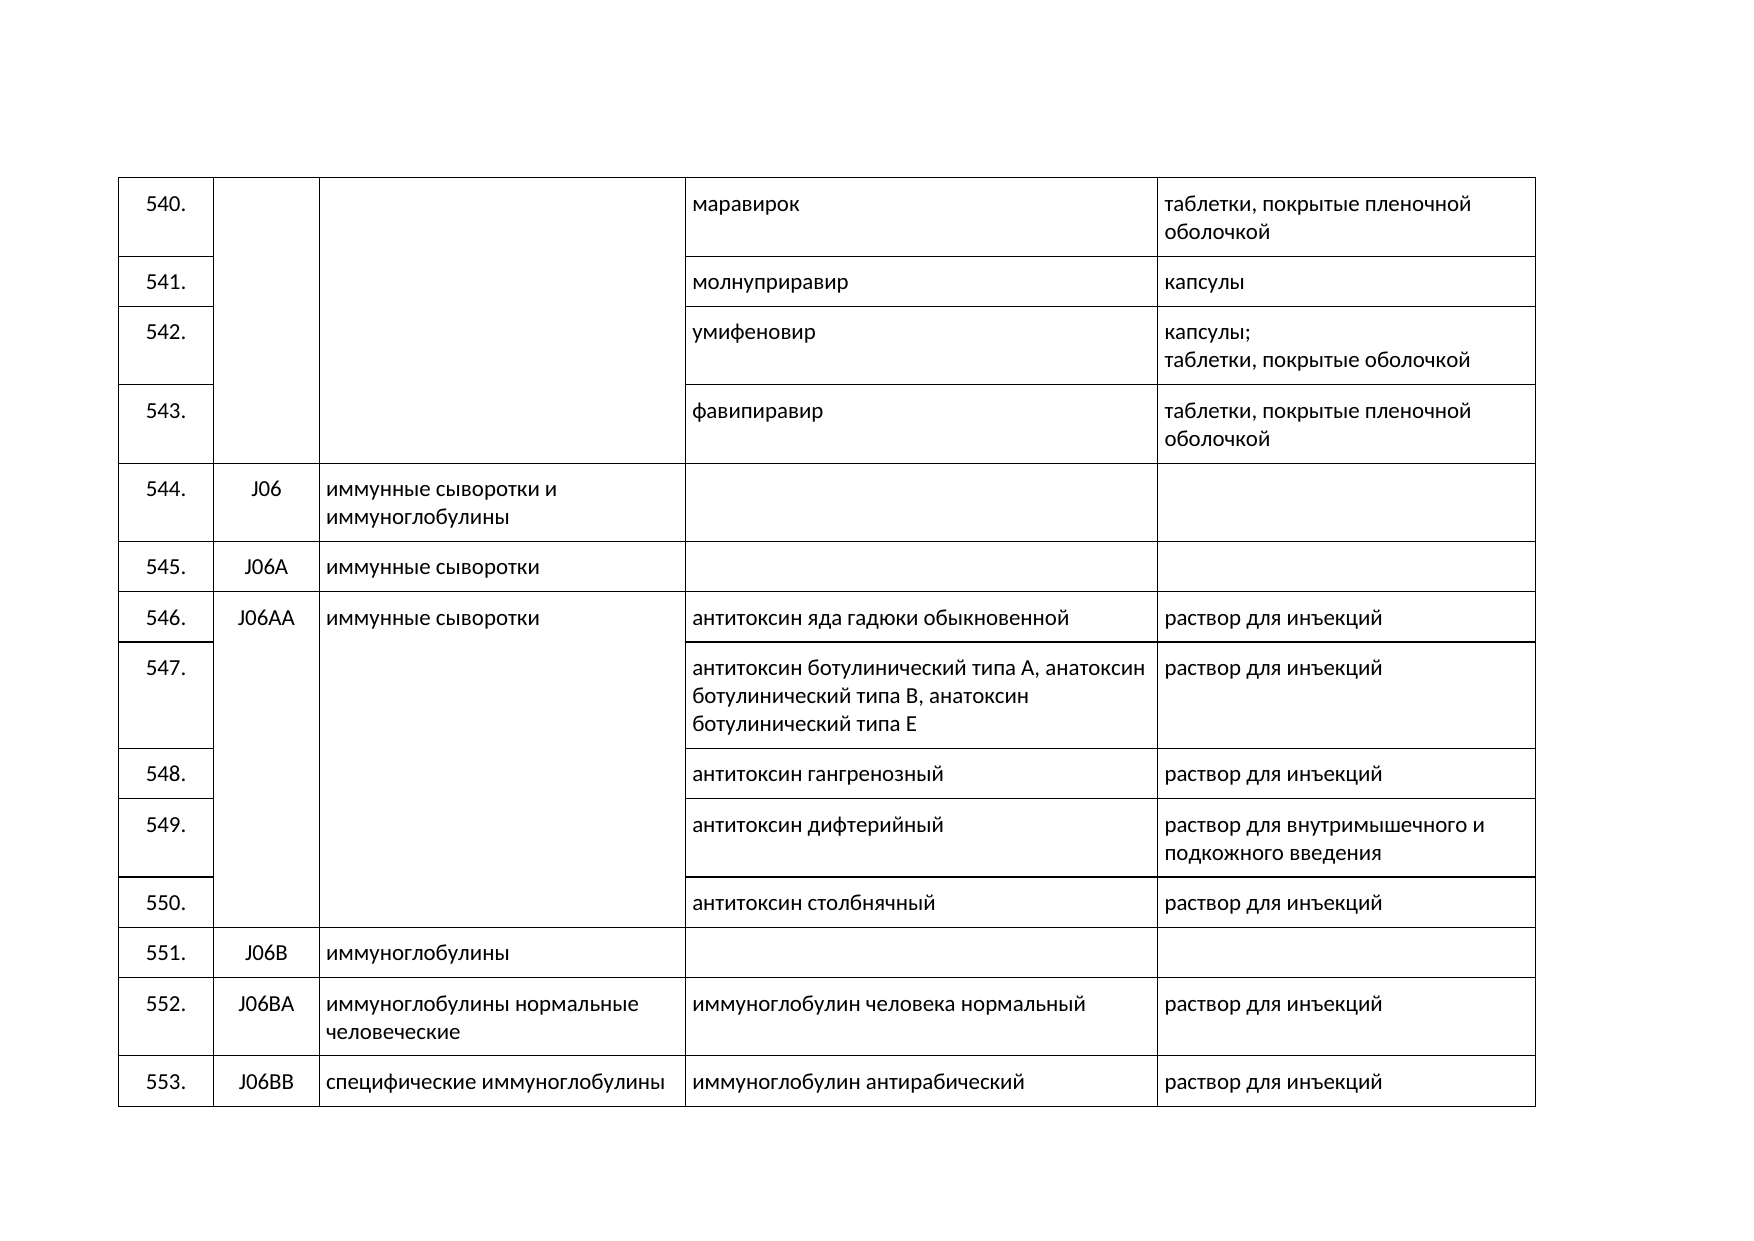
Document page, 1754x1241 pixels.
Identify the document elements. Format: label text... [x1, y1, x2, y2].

table_cell иммуноглобулин человека нормальный [686, 978, 1157, 1055]
table_cell J06BB [214, 1056, 319, 1106]
table_cell таблетки, покрытые пленочной оболочкой [1158, 385, 1535, 462]
table_cell 552. [119, 978, 213, 1055]
table_cell антитоксин гангренозный [686, 749, 1157, 798]
table_cell 548. [119, 749, 213, 798]
table_cell [1158, 464, 1535, 541]
table_cell 546. [119, 592, 213, 641]
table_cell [1158, 1056, 1535, 1106]
table_cell 541. [119, 257, 213, 306]
table_cell [686, 464, 1157, 541]
table_cell 549. [119, 799, 213, 876]
table_cell раствор для внутримышечного и подкожного введения [1158, 799, 1535, 876]
table_cell капсулы [1158, 257, 1535, 306]
table_cell иммунные сыворотки [320, 592, 685, 927]
table_cell J06AA [214, 592, 319, 927]
table_cell иммунные сыворотки и иммуноглобулины [320, 464, 685, 541]
table_cell раствор для инъекций [1158, 978, 1535, 1055]
table_cell антитоксин яда гадюки обыкновенной [686, 592, 1157, 641]
table_cell 550. [119, 878, 213, 927]
table_cell 542. [119, 307, 213, 384]
table_cell 543. [119, 385, 213, 462]
table_cell раствор для инъекций [1158, 592, 1535, 641]
table_cell 544. [119, 464, 213, 541]
table_cell [686, 928, 1157, 977]
table_cell антитоксин столбнячный [686, 878, 1157, 927]
table_cell 545. [119, 542, 213, 591]
table_cell [686, 542, 1157, 591]
table_cell иммуноглобулины нормальные человеческие [320, 978, 685, 1055]
table_cell раствор для инъекций [1158, 749, 1535, 798]
table_cell умифеновир [686, 307, 1157, 384]
table_cell иммуноглобулин антирабический [686, 1056, 1157, 1106]
table_cell иммунные сыворотки [320, 542, 685, 591]
table_cell антитоксин дифтерийный [686, 799, 1157, 876]
table_cell маравирок [686, 178, 1157, 256]
table_cell 551. [119, 928, 213, 977]
table_cell иммуноглобулины [320, 928, 685, 977]
table_cell капсулы; таблетки, покрытые оболочкой [1158, 307, 1535, 384]
table_cell J06BA [214, 978, 319, 1055]
table_cell 547. [119, 643, 213, 748]
table_cell [1158, 928, 1535, 977]
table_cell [320, 1056, 685, 1106]
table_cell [1158, 178, 1535, 256]
table_cell раствор для инъекций [1158, 878, 1535, 927]
table_cell [1158, 542, 1535, 591]
table_cell 553. [119, 1056, 213, 1106]
table_cell антитоксин ботулинический типа A, анатоксин ботулинический типа B, анатоксин ботулинический типа E [686, 643, 1157, 748]
table_cell J06B [214, 928, 319, 977]
table_cell молнуприравир [686, 257, 1157, 306]
table_cell раствор для инъекций [1158, 643, 1535, 748]
table_cell J06A [214, 542, 319, 591]
table_cell фавипиравир [686, 385, 1157, 462]
table_cell 540. [119, 178, 213, 256]
table_cell J06 [214, 464, 319, 541]
